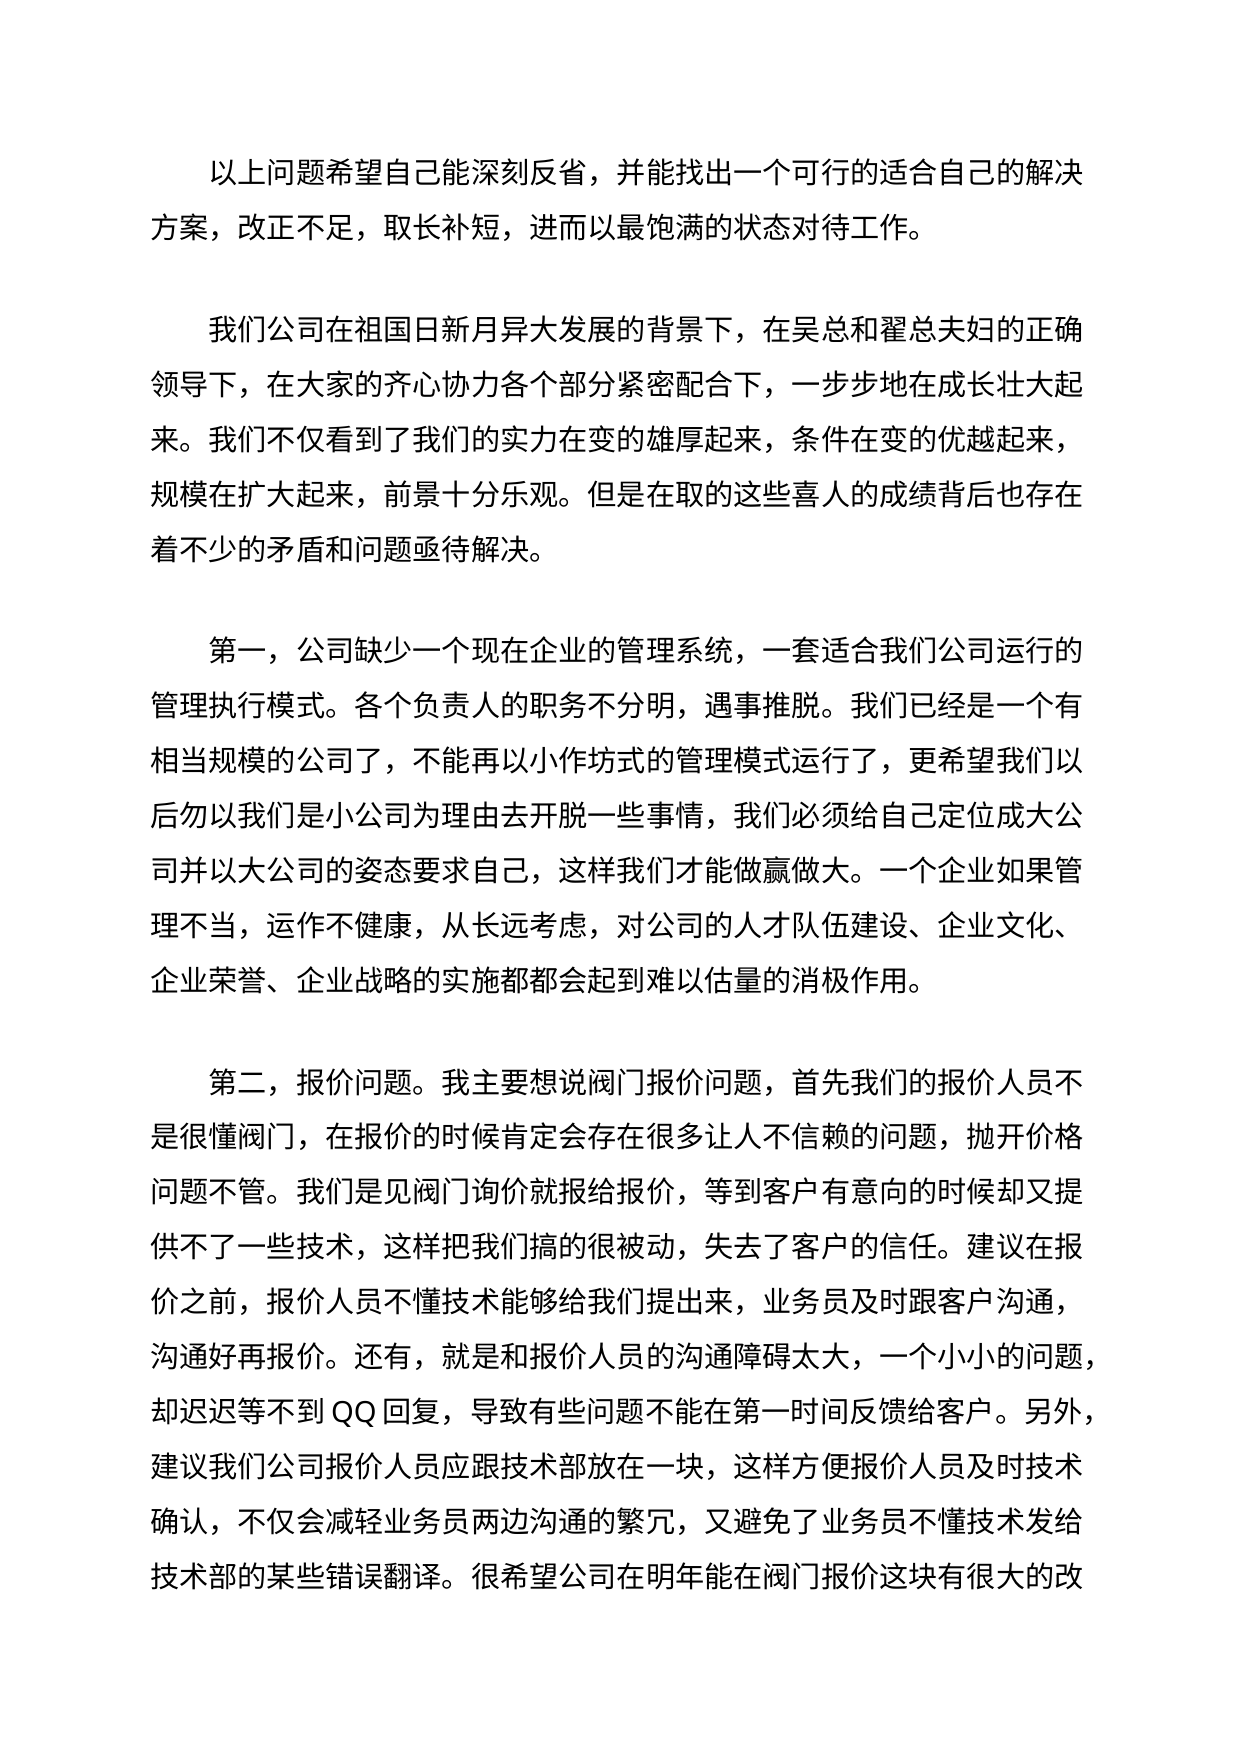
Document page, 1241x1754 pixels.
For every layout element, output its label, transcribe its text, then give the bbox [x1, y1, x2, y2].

text 我们公司在祖国日新月异大发展的背景下，在吴总和翟总夫妇的正确领导下，在大家的齐心协力各个部分紧密配合下，一步步地在成长壮大起来。我们不仅看到了我们的实力在变的雄厚起来，条件在变的优越起来，规模在扩大起来，前景十分乐观。但是在取的这些喜人的成绩背后也存在着不少的矛盾和问题亟待解决。 [150, 307, 1090, 568]
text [150, 1059, 1090, 1596]
text 第一，公司缺少一个现在企业的管理系统，一套适合我们公司运行的管理执行模式。各个负责人的职务不分明，遇事推脱。我们已经是一个有相当规模的公司了，不能再以小作坊式的管理模式运行了，更希望我们以后勿以我们是小公司为理由去开脱一些事情，我们必须给自己定位成大公司并以大公司的姿态要求自己，这样我们才能做赢做大。一个企业如果管理不当，运作不健康，从长远考虑，对公司的人才队伍建设、企业文化、企业荣誉、企业战略的实施都都会起到难以估量的消极作用。 [150, 628, 1090, 1000]
text 以上问题希望自己能深刻反省，并能找出一个可行的适合自己的解决方案，改正不足，取长补短，进而以最饱满的状态对待工作。 [150, 150, 1090, 247]
